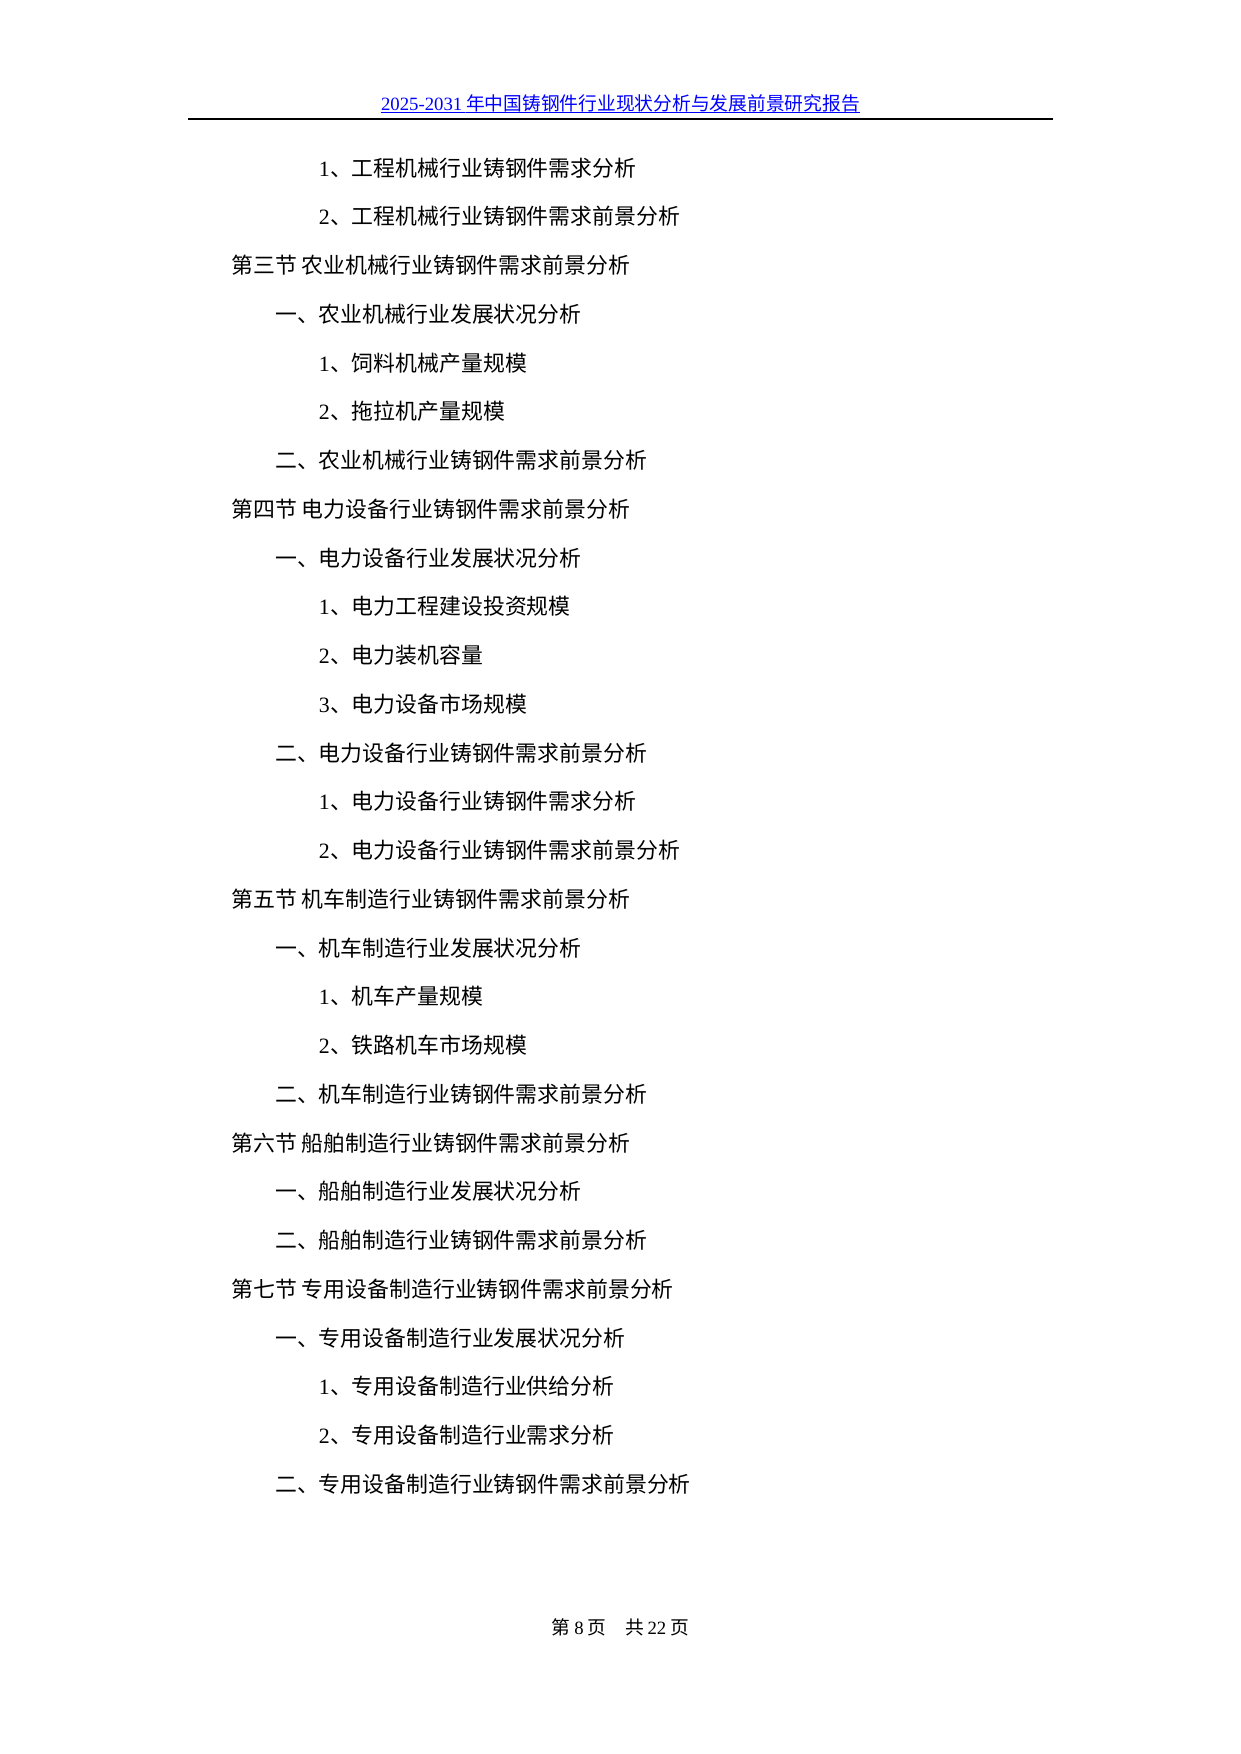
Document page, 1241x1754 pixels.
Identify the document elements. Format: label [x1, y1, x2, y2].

text [187, 150, 1053, 1499]
